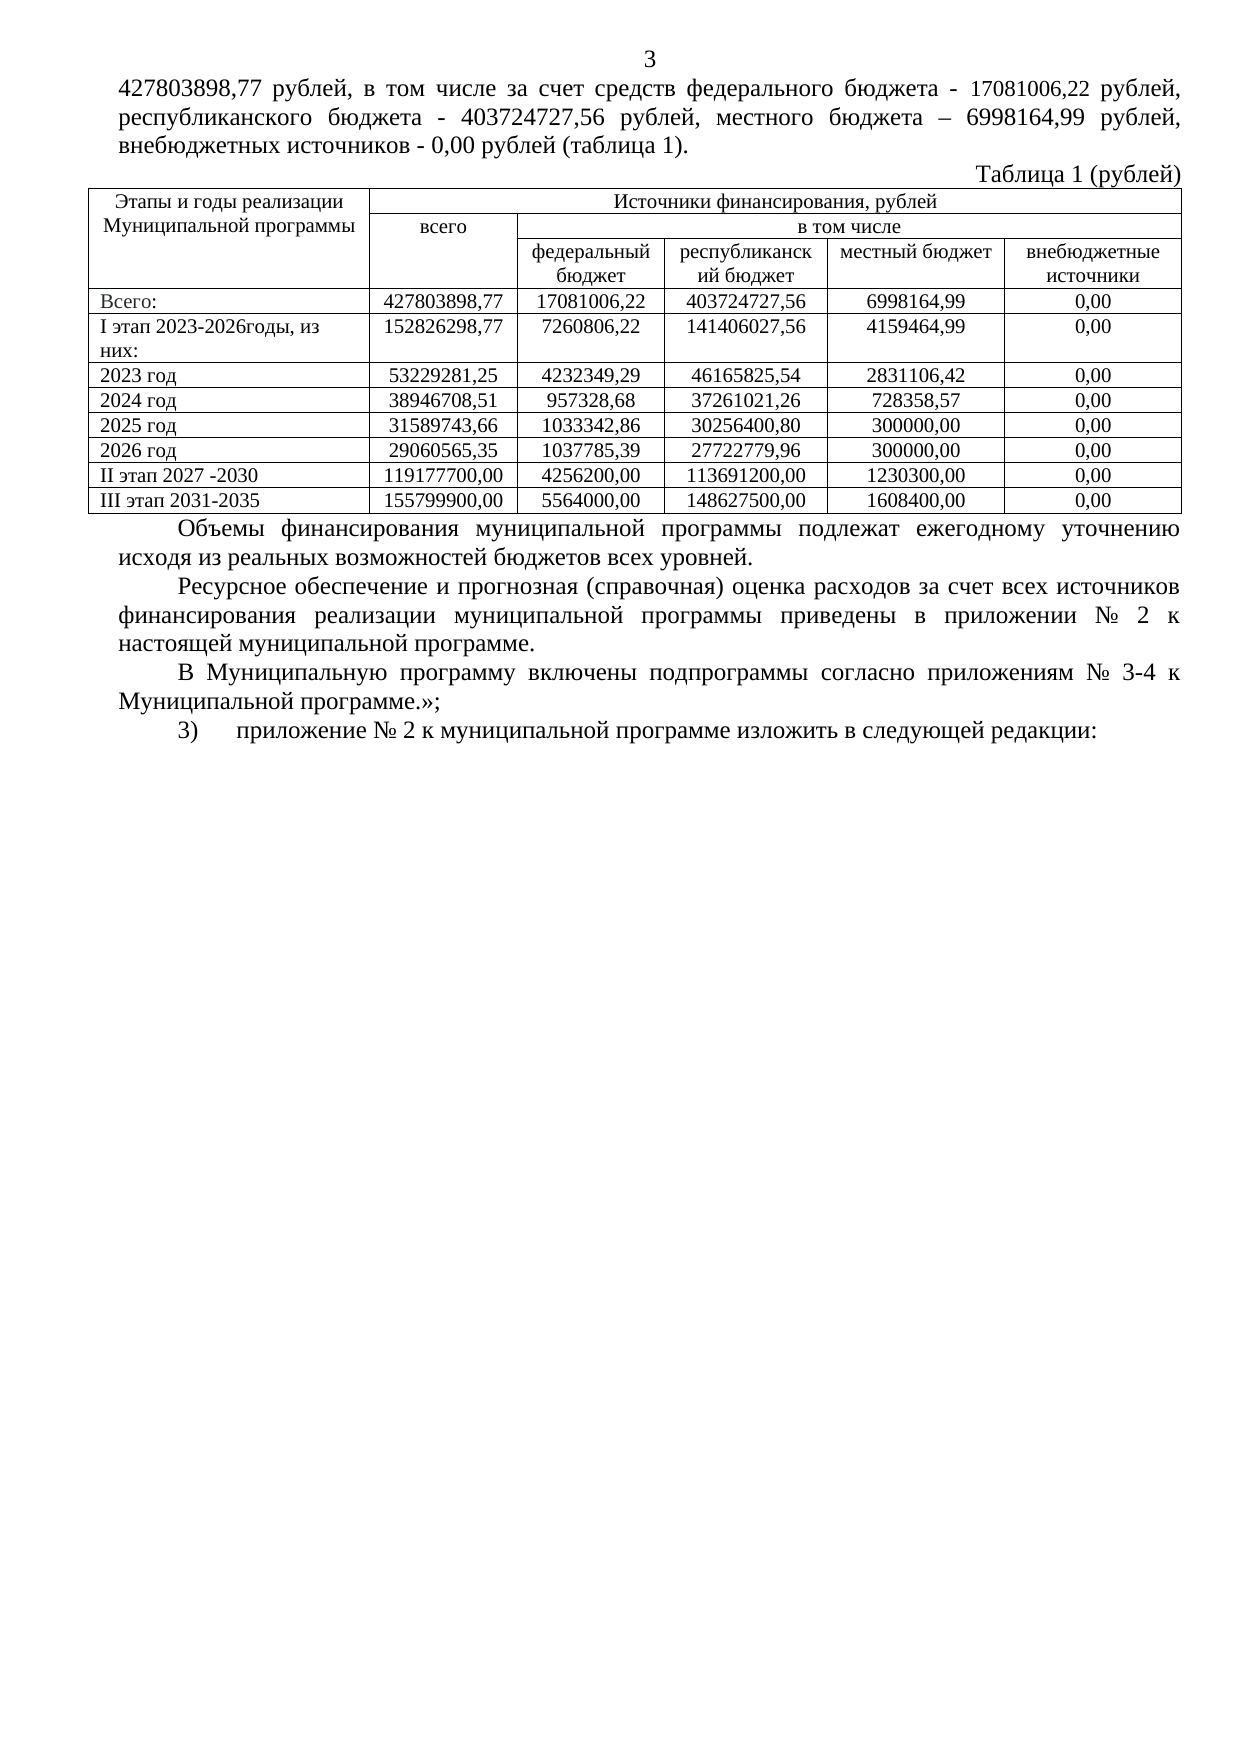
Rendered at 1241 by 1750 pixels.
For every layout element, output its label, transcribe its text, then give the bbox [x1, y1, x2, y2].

table_cell 2025 год [89, 413, 369, 437]
table_cell 0,00 [1005, 413, 1181, 437]
table_cell 119177700,00 [370, 463, 517, 487]
table_cell 427803898,77 [370, 289, 517, 313]
table_cell 141406027,56 [665, 314, 827, 362]
table_cell местный бюджет [828, 239, 1004, 287]
table_cell 7260806,22 [518, 314, 664, 362]
table_cell 17081006,22 [518, 289, 664, 313]
table_cell 0,00 [1005, 488, 1181, 512]
table_cell 155799900,00 [370, 488, 517, 512]
table_cell III этап 2031-2035 [89, 488, 369, 512]
table_cell 4256200,00 [518, 463, 664, 487]
table_cell 0,00 [1005, 363, 1181, 387]
table_cell 300000,00 [828, 413, 1004, 437]
table_cell 0,00 [1005, 388, 1181, 412]
table_cell I этап 2023-2026годы, из них: [89, 314, 369, 362]
table_cell Всего: [89, 289, 369, 313]
table_cell 31589743,66 [370, 413, 517, 437]
table_cell 957328,68 [518, 388, 664, 412]
table_cell всего [370, 214, 517, 287]
table_cell 1037785,39 [518, 438, 664, 462]
table_cell 30256400,80 [665, 413, 827, 437]
table_cell республиканский бюджет [665, 239, 827, 287]
table_cell 5564000,00 [518, 488, 664, 512]
table_cell 37261021,26 [665, 388, 827, 412]
table_cell 113691200,00 [665, 463, 827, 487]
table_cell федеральный бюджет [518, 239, 664, 287]
table_cell II этап 2027 -2030 [89, 463, 369, 487]
table_cell 38946708,51 [370, 388, 517, 412]
table_cell 403724727,56 [665, 289, 827, 313]
table_cell 1230300,00 [828, 463, 1004, 487]
table_cell 152826298,77 [370, 314, 517, 362]
table_cell 0,00 [1005, 289, 1181, 313]
table_cell в том числе [518, 214, 1181, 238]
table_cell 2024 год [89, 388, 369, 412]
table_cell внебюджетные источники [1005, 239, 1181, 287]
table_cell 27722779,96 [665, 438, 827, 462]
table_cell 148627500,00 [665, 488, 827, 512]
table_cell 0,00 [1005, 314, 1181, 362]
text Таблица 1 (рублей) [118, 159, 1181, 188]
table_cell 29060565,35 [370, 438, 517, 462]
table_cell 300000,00 [828, 438, 1004, 462]
list приложение № 2 к муниципальной программе изложить в следующей редакции: [118, 715, 1181, 743]
text В Муниципальную программу включены подпрограммы согласно приложениям № 3-4 к Муниципальной программе.»; [118, 657, 1181, 715]
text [118, 73, 1181, 159]
table_cell 4232349,29 [518, 363, 664, 387]
table_cell 2026 год [89, 438, 369, 462]
text Объемы финансирования муниципальной программы подлежат ежегодному уточнению исходя из реальных возможностей бюджетов всех уровней. [118, 514, 1181, 571]
table_cell 1608400,00 [828, 488, 1004, 512]
table_header Источники финансирования, рублей [370, 189, 1181, 213]
table_cell 53229281,25 [370, 363, 517, 387]
text Ресурсное обеспечение и прогнозная (справочная) оценка расходов за счет всех источников финансирования реализации муниципальной программы приведены в приложении № 2 к настоящей муниципальной программе. [118, 571, 1181, 657]
table_cell 6998164,99 [828, 289, 1004, 313]
table_cell 1033342,86 [518, 413, 664, 437]
table_cell 2023 год [89, 363, 369, 387]
table_cell 0,00 [1005, 463, 1181, 487]
table_cell 728358,57 [828, 388, 1004, 412]
table_cell 2831106,42 [828, 363, 1004, 387]
table_header Этапы и годы реализации Муниципальной программы [89, 189, 369, 287]
table_cell 0,00 [1005, 438, 1181, 462]
table_cell 4159464,99 [828, 314, 1004, 362]
table_cell 46165825,54 [665, 363, 827, 387]
